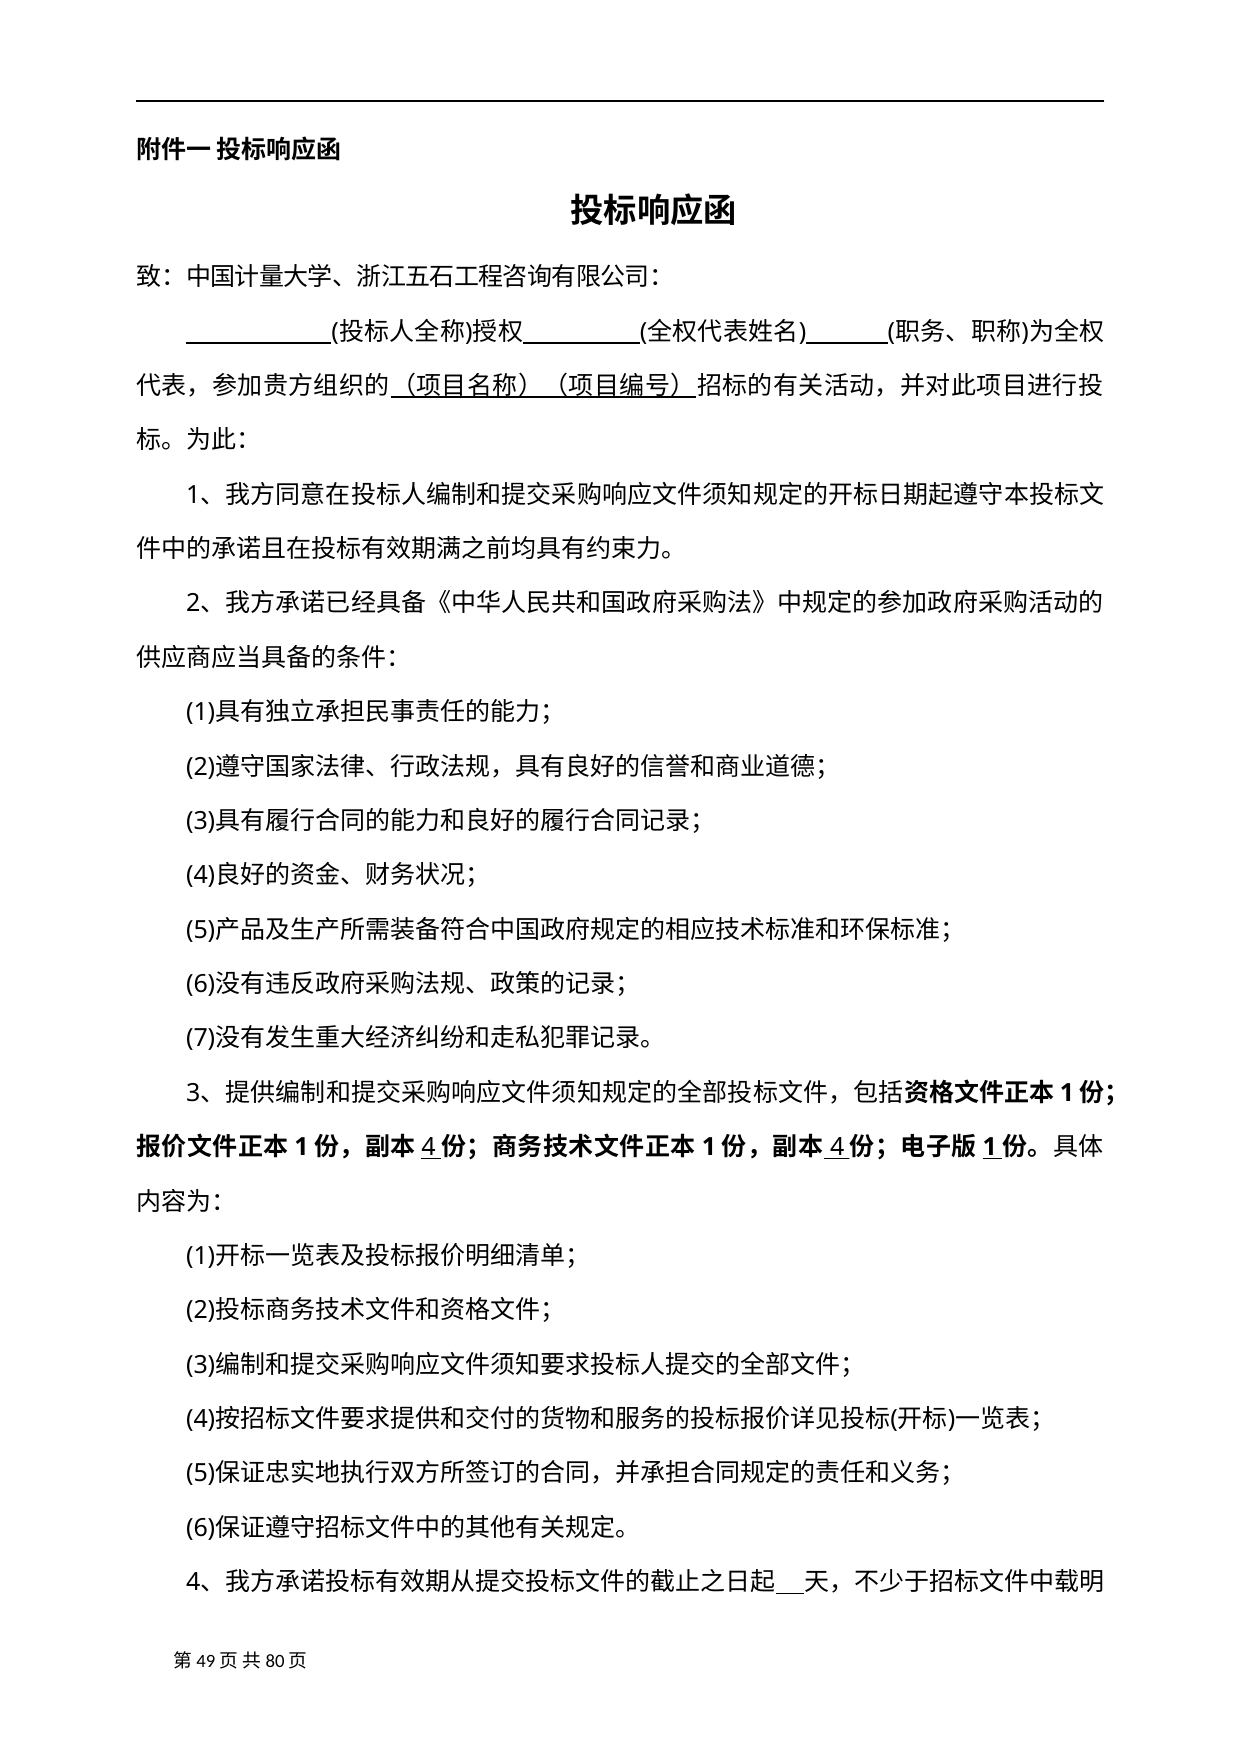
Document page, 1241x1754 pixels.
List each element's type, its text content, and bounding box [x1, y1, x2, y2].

text (6)保证遵守招标文件中的其他有关规定。 [136, 1507, 1104, 1543]
text (1)具有独立承担民事责任的能力； [136, 692, 1104, 728]
subtitle 附件一 投标响应函 [136, 130, 1104, 166]
text (6)没有违反政府采购法规、政策的记录； [136, 963, 1104, 1000]
text 致：中国计量大学、浙江五石工程咨询有限公司： [136, 257, 1104, 293]
text 1、我方同意在投标人编制和提交采购响应文件须知规定的开标日期起遵守本投标文件中的承诺且在投标有效期满之前均具有约束力。 [136, 474, 1104, 565]
text (7)没有发生重大经济纠纷和走私犯罪记录。 [136, 1018, 1104, 1054]
text (3)具有履行合同的能力和良好的履行合同记录； [136, 800, 1104, 837]
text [136, 1562, 1104, 1598]
text (4)按招标文件要求提供和交付的货物和服务的投标报价详见投标(开标)一览表； [136, 1398, 1104, 1435]
text 2、我方承诺已经具备《中华人民共和国政府采购法》中规定的参加政府采购活动的供应商应当具备的条件： [136, 583, 1104, 673]
text (3)编制和提交采购响应文件须知要求投标人提交的全部文件； [136, 1344, 1104, 1380]
text (5)保证忠实地执行双方所签订的合同，并承担合同规定的责任和义务； [136, 1453, 1104, 1489]
text (4)良好的资金、财务状况； [136, 855, 1104, 891]
text (2)遵守国家法律、行政法规，具有良好的信誉和商业道德； [136, 746, 1104, 782]
text (2)投标商务技术文件和资格文件； [136, 1290, 1104, 1326]
text (5)产品及生产所需装备符合中国政府规定的相应技术标准和环保标准； [136, 909, 1104, 945]
text 3、提供编制和提交采购响应文件须知规定的全部投标文件，包括资格文件正本1份；报价文件正本1份，副本4份；商务技术文件正本1份，副本 4份；电子版1份。具体内容为： [136, 1072, 1104, 1217]
text 投标响应函 [136, 184, 1104, 232]
text (投标人全称)授权 (全权代表姓名) (职务、职称)为全权代表，参加贵方组织的（项目名称）（项目编号）招标的有关活动，并对此项目进行投标。为此： [136, 311, 1104, 456]
text (1)开标一览表及投标报价明细清单； [136, 1235, 1104, 1272]
